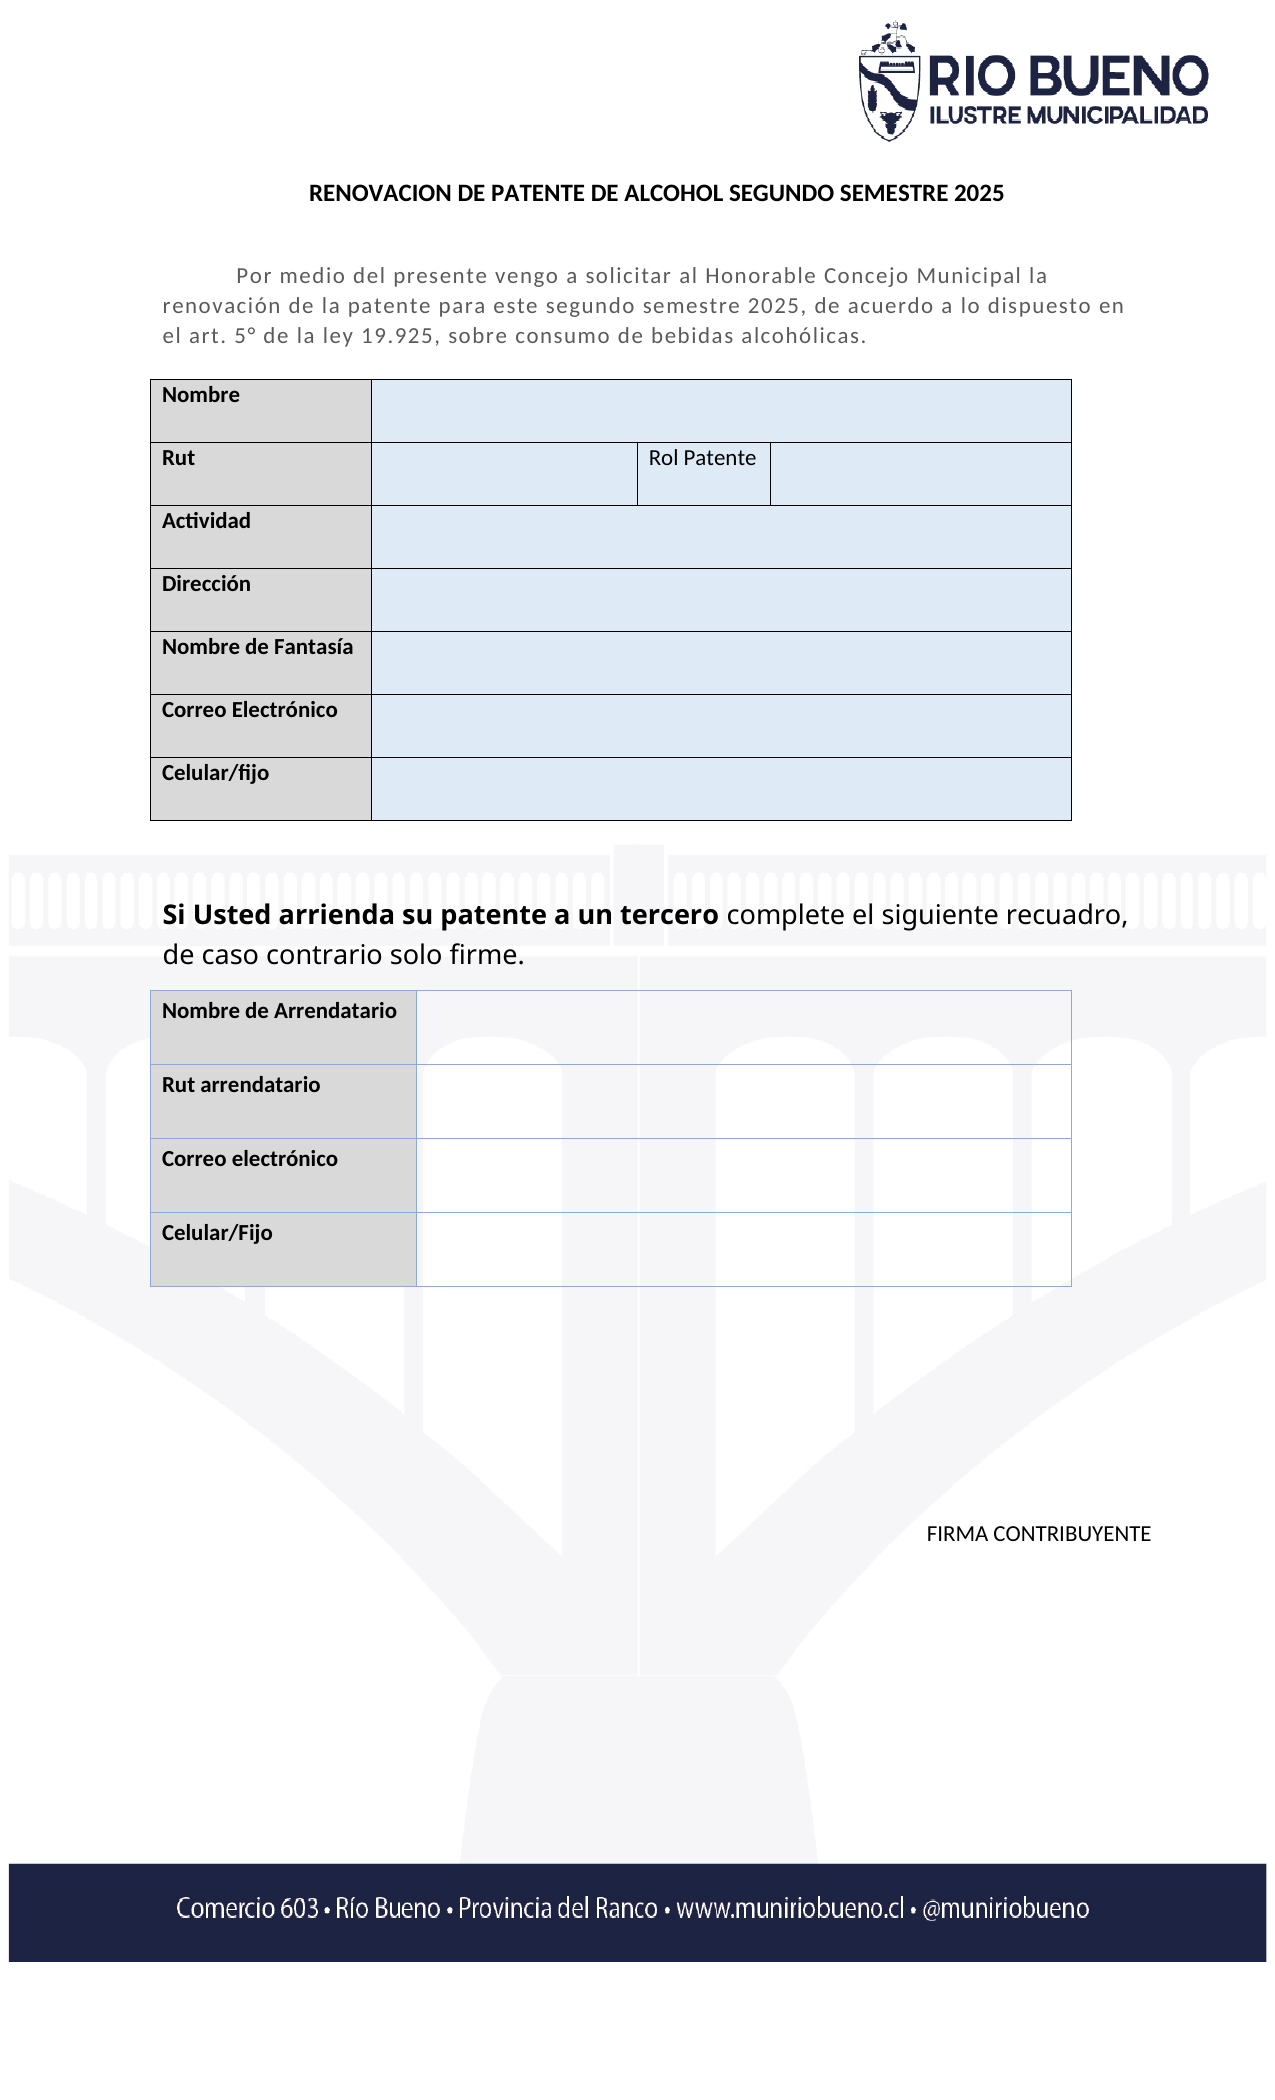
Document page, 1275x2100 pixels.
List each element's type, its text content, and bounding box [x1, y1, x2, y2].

subtitle Si Usted arrienda su patente a un tercero complete el siguiente recuadro, de caso contrario solo firme. [162, 896, 1152, 972]
table_cell Correo Electrónico [151, 695, 371, 757]
table_cell Rut arrendatario [151, 1065, 416, 1138]
table_cell Dirección [151, 569, 371, 631]
picture [8, 0, 1267, 1962]
table_header Nombre de Arrendatario [151, 991, 416, 1064]
table_cell Actividad [151, 506, 371, 568]
table_cell [372, 506, 1071, 568]
table_cell Correo electrónico [151, 1139, 416, 1212]
table_cell [417, 1213, 1071, 1286]
table_cell Rut [151, 443, 371, 505]
table_cell [372, 695, 1071, 757]
table_cell [372, 569, 1071, 631]
table_header [417, 991, 1071, 1064]
table_cell [771, 443, 1071, 505]
table_header Nombre [151, 380, 371, 442]
table_cell [417, 1139, 1071, 1212]
table_cell Celular/Fijo [151, 1213, 416, 1286]
table_cell Celular/fijo [151, 758, 371, 820]
text FIRMA CONTRIBUYENTE [162, 1519, 1152, 1547]
text RENOVACION DE PATENTE DE ALCOHOL SEGUNDO SEMESTRE 2025 [162, 177, 1152, 208]
table_cell [372, 632, 1071, 694]
table_cell Nombre de Fantasía [151, 632, 371, 694]
table_cell Rol Patente [638, 443, 770, 505]
subtitle Por medio del presente vengo a solicitar al Honorable Concejo Municipal la renovación de la patente para este segundo semestre 2025, de acuerdo a lo dispuesto en el art. 5° de la ley 19.925, sobre consumo de bebidas alcohólicas. [162, 261, 1152, 349]
table_cell [417, 1065, 1071, 1138]
table_header [372, 380, 1071, 442]
table_cell [372, 758, 1071, 820]
table_cell [372, 443, 637, 505]
